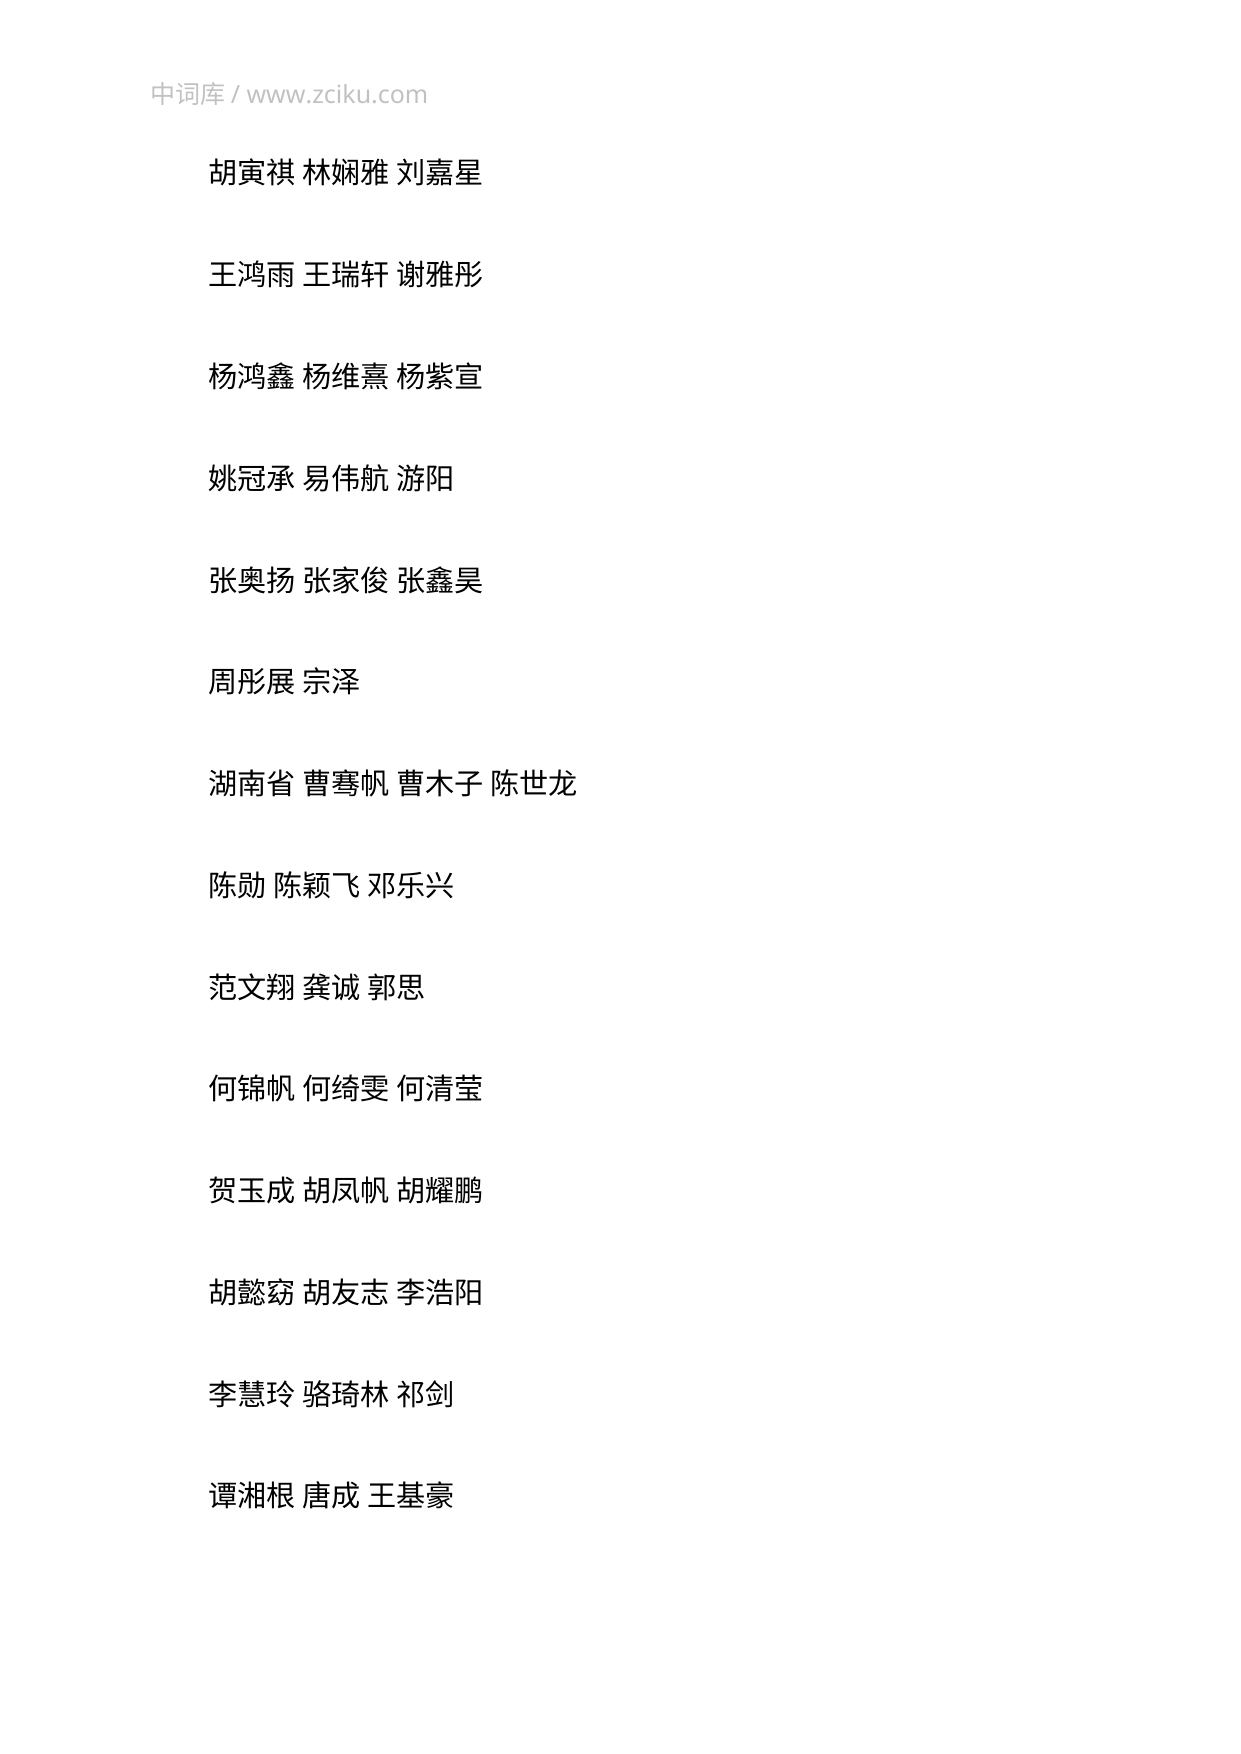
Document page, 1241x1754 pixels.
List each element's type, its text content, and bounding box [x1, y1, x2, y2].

text 周彤展 宗泽 [150, 659, 1090, 701]
text 李慧玲 骆琦林 祁剑 [150, 1371, 1090, 1413]
text 谭湘根 唐成 王基豪 [150, 1473, 1090, 1515]
text 陈勋 陈颖飞 邓乐兴 [150, 862, 1090, 905]
text 杨鸿鑫 杨维熹 杨紫宣 [150, 353, 1090, 396]
text 姚冠承 易伟航 游阳 [150, 455, 1090, 498]
text 贺玉成 胡凤帆 胡耀鹏 [150, 1168, 1090, 1210]
text 何锦帆 何绮雯 何清莹 [150, 1066, 1090, 1108]
text 湖南省 曹骞帆 曹木子 陈世龙 [150, 761, 1090, 803]
text 胡寅祺 林娴雅 刘嘉星 [150, 150, 1090, 192]
text 张奥扬 张家俊 张鑫昊 [150, 557, 1090, 599]
text 范文翔 龚诚 郭思 [150, 964, 1090, 1006]
text 胡懿窈 胡友志 李浩阳 [150, 1269, 1090, 1312]
text 王鸿雨 王瑞轩 谢雅彤 [150, 252, 1090, 294]
